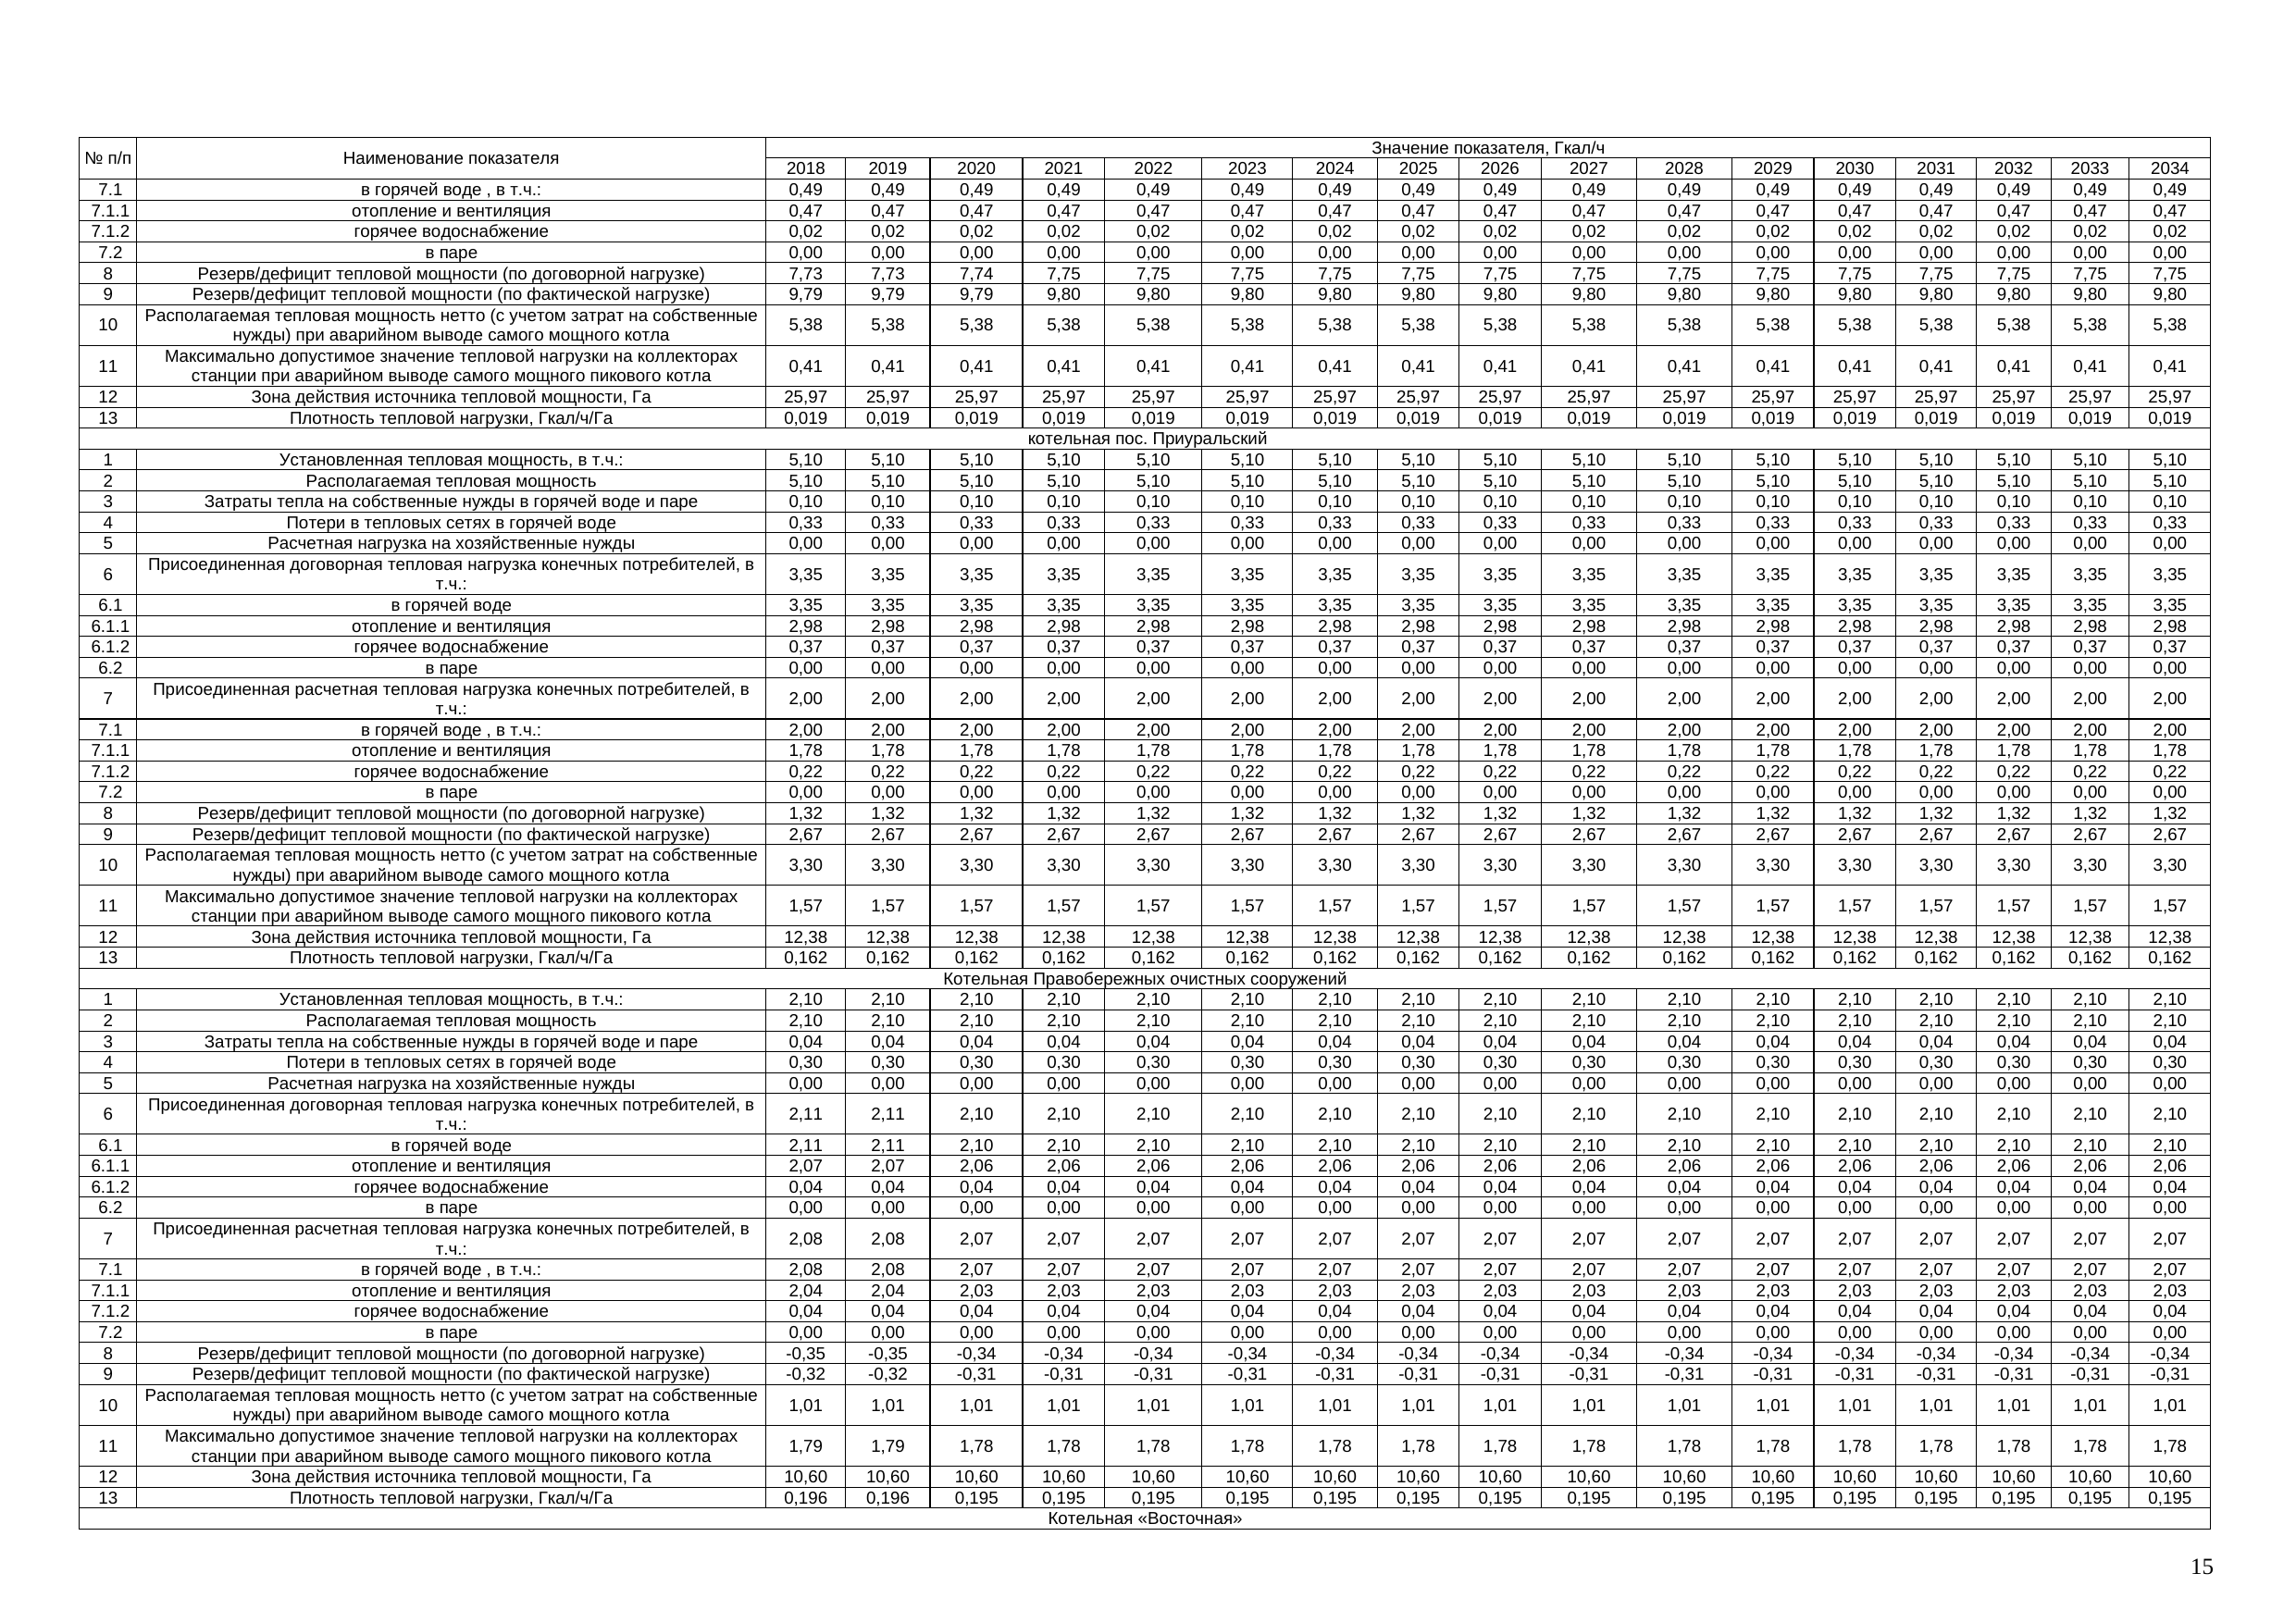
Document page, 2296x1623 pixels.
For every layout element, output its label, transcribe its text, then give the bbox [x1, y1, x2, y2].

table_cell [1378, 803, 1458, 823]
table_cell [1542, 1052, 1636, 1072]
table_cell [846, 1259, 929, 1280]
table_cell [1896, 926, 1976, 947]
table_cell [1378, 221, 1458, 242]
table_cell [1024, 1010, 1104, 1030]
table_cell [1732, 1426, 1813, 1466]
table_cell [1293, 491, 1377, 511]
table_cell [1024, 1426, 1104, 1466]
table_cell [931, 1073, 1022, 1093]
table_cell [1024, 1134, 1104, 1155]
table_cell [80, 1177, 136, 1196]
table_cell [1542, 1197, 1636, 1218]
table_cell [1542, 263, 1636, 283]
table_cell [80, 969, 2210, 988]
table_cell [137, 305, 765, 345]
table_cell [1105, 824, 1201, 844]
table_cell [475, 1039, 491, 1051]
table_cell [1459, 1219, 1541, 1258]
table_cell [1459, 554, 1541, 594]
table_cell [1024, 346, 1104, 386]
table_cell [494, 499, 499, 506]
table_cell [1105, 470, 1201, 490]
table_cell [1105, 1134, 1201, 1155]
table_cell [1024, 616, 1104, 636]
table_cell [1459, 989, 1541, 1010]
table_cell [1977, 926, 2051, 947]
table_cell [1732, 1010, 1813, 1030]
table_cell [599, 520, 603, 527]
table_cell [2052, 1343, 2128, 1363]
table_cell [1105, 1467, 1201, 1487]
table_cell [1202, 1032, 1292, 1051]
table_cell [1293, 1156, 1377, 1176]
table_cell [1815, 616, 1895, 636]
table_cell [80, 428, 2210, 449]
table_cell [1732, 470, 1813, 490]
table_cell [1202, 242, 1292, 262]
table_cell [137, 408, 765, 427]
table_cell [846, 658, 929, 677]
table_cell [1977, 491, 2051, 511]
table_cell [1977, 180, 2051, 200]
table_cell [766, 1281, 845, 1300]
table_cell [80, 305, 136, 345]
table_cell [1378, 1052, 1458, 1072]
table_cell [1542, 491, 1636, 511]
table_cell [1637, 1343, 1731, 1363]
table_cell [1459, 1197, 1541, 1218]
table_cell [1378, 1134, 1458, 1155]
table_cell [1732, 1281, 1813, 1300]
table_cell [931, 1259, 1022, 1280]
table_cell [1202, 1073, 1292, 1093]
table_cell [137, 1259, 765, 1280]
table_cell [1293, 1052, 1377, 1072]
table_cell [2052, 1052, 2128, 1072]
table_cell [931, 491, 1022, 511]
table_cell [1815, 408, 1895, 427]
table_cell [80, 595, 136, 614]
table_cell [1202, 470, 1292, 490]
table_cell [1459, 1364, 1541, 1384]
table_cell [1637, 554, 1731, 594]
table_cell 2030 [1815, 158, 1895, 179]
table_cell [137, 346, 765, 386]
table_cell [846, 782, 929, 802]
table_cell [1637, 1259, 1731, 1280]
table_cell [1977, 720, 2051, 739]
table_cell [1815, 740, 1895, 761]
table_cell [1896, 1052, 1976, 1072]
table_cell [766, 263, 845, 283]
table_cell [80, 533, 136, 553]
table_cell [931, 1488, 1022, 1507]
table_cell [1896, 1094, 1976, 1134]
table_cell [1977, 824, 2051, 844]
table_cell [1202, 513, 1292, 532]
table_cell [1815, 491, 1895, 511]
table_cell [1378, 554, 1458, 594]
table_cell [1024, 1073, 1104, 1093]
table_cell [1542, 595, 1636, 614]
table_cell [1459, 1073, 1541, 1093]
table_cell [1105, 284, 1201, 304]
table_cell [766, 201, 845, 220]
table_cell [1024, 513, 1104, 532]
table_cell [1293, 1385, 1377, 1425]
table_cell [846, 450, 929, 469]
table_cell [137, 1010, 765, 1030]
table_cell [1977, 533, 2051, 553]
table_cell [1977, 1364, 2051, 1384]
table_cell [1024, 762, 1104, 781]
table_cell 2021 [1024, 158, 1104, 179]
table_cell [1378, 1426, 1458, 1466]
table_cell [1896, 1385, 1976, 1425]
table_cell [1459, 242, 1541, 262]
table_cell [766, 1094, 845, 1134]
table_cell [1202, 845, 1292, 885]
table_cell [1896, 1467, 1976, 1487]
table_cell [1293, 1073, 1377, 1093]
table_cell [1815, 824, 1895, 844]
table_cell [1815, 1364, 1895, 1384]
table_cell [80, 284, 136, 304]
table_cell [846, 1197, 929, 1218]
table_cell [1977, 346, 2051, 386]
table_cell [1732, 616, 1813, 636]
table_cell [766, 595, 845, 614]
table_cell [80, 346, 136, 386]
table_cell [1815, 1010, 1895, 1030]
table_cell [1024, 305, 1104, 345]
table_cell 2019 [846, 158, 929, 179]
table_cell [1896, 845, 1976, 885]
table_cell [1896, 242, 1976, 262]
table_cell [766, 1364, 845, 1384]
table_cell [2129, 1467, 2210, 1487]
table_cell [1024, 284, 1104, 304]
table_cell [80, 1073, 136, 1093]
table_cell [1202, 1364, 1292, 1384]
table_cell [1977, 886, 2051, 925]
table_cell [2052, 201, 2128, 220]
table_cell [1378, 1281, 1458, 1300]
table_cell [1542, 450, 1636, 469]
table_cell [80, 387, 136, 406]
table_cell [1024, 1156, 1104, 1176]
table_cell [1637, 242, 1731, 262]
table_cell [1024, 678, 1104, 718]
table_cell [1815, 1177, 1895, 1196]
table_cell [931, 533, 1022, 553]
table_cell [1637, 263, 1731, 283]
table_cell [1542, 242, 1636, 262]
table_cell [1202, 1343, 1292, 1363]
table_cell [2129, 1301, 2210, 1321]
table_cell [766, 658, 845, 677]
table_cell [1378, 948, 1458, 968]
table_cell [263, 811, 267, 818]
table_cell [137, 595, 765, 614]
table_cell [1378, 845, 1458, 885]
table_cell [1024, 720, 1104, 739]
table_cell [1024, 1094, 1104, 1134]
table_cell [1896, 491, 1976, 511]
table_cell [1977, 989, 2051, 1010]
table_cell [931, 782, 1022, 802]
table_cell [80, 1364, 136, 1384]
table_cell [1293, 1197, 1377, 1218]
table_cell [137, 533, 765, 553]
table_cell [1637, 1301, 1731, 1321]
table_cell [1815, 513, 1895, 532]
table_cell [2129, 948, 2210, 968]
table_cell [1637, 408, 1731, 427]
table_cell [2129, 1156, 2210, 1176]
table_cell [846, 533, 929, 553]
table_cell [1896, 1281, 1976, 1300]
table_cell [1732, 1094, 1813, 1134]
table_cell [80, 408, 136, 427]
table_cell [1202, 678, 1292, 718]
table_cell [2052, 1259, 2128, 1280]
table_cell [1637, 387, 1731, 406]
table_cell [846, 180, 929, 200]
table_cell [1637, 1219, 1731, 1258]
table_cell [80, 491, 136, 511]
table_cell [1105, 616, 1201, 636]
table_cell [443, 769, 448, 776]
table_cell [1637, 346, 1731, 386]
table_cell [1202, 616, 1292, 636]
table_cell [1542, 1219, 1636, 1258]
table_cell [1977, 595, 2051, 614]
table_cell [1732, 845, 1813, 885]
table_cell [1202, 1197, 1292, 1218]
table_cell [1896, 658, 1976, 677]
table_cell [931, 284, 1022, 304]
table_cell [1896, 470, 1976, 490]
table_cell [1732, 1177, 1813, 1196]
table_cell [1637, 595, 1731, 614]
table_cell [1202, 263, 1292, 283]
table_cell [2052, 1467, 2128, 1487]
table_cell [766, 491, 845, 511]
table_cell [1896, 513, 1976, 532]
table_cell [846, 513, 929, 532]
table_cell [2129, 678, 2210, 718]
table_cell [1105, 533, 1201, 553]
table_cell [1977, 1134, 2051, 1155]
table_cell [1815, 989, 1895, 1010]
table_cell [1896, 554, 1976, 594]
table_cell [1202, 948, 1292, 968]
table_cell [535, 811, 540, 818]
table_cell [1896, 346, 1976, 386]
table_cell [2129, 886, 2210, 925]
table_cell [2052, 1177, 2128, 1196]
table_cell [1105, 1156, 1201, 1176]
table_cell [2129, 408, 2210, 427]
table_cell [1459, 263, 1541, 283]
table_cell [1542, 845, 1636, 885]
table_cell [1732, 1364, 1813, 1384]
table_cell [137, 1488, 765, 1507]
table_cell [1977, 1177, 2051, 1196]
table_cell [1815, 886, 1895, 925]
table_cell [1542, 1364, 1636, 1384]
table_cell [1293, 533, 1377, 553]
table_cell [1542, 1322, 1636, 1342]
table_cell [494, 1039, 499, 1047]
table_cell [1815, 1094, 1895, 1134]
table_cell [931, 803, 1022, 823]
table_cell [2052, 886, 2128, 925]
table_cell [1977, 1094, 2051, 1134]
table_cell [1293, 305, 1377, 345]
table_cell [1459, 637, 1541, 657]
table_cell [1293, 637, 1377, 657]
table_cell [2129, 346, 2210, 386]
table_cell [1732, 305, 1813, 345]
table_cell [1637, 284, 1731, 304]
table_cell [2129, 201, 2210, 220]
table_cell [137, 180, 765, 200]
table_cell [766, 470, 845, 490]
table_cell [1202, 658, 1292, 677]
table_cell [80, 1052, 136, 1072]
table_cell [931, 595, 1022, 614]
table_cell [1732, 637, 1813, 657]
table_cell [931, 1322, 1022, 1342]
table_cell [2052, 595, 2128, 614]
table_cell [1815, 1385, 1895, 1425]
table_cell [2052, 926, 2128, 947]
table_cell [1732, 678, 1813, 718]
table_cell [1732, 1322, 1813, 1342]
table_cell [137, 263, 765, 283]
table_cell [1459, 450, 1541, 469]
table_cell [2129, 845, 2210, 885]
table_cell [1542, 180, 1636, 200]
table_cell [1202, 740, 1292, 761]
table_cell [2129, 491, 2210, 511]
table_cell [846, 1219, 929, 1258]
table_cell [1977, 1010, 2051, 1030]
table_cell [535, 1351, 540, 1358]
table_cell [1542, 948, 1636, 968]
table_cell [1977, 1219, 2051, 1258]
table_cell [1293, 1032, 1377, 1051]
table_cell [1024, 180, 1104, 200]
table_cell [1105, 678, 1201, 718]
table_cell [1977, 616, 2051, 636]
table_header Значение показателя, Гкал/ч [766, 138, 2210, 157]
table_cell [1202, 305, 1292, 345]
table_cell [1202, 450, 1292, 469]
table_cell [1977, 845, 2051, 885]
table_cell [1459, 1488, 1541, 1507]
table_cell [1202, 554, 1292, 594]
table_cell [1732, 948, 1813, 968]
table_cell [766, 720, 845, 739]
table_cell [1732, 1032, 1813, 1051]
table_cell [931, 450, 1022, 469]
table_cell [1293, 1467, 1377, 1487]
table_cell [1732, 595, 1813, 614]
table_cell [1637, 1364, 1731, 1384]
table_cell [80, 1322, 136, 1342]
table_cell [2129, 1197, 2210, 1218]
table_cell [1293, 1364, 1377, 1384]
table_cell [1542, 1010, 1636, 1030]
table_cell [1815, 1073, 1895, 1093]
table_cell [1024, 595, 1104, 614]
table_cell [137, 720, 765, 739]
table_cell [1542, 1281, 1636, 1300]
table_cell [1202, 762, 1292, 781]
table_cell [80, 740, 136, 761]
table_cell 2026 [1459, 158, 1541, 179]
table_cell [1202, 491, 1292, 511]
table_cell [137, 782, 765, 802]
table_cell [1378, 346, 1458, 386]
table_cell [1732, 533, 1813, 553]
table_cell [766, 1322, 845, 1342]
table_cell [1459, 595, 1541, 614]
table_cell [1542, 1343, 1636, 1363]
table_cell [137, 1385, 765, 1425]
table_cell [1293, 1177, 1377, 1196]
table_cell 2020 [931, 158, 1022, 179]
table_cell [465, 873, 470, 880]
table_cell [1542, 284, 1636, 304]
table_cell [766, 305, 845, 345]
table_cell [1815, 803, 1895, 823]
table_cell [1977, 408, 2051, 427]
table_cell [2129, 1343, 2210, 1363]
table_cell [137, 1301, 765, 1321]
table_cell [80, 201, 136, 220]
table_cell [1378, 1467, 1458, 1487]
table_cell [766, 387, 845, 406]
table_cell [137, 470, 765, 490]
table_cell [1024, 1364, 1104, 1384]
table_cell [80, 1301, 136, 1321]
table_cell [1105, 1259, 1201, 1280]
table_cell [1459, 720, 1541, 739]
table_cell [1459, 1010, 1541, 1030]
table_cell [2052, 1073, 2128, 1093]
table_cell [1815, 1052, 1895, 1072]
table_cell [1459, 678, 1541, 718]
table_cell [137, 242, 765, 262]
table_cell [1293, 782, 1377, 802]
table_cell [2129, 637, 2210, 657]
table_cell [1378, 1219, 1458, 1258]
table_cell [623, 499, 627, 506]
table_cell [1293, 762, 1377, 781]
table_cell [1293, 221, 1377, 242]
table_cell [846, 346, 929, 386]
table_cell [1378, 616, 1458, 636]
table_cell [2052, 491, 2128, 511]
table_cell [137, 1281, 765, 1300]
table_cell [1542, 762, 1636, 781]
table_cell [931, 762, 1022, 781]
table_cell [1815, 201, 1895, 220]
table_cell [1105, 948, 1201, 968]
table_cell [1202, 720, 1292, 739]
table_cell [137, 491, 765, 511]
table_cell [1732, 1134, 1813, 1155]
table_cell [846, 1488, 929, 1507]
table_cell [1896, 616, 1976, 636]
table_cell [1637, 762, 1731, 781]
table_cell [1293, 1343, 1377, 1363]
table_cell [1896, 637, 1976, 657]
table_cell 2022 [1105, 158, 1201, 179]
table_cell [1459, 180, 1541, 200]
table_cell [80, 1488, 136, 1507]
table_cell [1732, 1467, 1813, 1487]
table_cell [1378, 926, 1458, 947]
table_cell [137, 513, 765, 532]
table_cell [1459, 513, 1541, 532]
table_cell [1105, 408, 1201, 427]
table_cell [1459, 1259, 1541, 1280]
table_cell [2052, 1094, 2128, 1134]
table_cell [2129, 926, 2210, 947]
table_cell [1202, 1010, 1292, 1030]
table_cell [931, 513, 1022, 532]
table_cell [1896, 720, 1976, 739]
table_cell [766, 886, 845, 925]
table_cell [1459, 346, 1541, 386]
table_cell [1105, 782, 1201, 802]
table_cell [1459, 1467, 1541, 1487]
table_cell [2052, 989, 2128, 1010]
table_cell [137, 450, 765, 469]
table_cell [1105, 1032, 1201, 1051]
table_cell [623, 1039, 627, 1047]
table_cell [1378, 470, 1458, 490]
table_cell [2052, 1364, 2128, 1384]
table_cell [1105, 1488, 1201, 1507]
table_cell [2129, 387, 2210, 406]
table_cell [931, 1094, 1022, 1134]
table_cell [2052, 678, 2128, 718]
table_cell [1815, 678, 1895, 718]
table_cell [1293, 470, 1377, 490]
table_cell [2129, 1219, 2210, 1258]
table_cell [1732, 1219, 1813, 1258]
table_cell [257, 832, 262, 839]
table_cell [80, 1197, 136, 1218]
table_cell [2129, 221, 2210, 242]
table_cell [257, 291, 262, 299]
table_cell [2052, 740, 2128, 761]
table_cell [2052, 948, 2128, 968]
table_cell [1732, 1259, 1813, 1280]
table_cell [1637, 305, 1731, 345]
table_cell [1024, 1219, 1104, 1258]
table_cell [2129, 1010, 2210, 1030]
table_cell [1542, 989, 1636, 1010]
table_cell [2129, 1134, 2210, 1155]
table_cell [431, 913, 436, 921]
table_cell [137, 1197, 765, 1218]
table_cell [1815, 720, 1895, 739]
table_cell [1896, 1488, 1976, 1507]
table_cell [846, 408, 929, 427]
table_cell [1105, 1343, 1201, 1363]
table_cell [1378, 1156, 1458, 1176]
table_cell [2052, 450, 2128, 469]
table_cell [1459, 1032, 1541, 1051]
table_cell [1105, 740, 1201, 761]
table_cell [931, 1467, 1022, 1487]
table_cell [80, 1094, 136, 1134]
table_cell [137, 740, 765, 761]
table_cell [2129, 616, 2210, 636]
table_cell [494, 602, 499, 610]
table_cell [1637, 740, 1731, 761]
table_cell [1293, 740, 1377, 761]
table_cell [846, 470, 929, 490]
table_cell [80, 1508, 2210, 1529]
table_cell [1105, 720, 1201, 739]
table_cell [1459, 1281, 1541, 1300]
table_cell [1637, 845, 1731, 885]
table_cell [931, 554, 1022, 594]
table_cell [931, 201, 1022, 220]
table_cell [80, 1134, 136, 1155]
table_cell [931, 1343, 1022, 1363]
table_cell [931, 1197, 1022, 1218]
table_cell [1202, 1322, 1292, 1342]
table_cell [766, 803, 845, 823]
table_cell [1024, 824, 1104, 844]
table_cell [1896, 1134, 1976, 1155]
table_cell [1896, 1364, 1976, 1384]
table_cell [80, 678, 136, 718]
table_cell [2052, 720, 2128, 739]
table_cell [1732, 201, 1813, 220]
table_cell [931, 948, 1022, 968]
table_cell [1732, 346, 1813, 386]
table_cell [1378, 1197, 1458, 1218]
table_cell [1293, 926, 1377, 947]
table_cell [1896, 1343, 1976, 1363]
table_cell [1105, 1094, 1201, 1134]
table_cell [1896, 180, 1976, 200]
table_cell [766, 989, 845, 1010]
table_cell 2032 [1977, 158, 2051, 179]
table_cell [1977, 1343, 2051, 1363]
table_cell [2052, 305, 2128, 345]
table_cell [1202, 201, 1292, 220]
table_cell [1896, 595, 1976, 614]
table_header № п/п [80, 138, 136, 179]
table_cell 2033 [2052, 158, 2128, 179]
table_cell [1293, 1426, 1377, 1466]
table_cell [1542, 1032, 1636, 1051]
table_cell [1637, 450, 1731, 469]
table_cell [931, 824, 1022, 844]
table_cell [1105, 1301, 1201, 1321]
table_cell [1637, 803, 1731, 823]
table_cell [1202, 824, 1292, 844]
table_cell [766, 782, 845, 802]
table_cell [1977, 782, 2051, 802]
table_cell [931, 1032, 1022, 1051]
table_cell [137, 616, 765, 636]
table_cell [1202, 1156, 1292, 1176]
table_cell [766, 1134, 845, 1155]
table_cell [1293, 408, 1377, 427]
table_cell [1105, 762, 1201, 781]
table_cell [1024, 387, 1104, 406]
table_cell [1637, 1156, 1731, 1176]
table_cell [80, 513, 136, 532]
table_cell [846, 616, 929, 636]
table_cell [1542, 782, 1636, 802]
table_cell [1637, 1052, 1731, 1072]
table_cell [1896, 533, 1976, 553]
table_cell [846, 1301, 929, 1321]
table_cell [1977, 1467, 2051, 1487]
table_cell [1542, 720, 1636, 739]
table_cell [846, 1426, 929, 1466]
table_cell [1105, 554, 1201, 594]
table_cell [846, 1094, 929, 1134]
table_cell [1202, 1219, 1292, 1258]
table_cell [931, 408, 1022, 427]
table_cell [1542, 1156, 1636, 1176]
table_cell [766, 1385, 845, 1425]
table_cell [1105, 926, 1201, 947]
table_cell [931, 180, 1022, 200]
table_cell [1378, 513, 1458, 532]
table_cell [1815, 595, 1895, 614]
table_cell 2028 [1637, 158, 1731, 179]
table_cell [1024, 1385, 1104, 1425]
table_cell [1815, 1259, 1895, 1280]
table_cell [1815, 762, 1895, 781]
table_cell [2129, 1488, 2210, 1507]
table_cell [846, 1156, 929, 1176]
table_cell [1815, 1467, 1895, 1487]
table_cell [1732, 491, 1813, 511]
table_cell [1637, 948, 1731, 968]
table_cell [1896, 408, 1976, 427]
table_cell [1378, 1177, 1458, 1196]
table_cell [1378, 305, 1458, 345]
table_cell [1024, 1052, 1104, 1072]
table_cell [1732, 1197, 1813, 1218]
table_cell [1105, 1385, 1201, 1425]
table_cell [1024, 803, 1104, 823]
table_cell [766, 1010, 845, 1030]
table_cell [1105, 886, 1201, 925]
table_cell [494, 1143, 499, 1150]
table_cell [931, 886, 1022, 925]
table_cell 2031 [1896, 158, 1976, 179]
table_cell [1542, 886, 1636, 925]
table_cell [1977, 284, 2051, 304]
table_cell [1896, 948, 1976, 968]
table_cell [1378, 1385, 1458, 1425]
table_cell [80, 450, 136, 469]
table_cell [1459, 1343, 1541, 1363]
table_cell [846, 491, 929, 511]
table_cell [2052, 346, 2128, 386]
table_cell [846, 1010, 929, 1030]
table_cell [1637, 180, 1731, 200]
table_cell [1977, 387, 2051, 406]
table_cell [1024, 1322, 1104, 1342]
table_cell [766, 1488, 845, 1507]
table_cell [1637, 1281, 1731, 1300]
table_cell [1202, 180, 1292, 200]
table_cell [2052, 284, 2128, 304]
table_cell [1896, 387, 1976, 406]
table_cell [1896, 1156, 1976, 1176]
table_cell 2024 [1293, 158, 1377, 179]
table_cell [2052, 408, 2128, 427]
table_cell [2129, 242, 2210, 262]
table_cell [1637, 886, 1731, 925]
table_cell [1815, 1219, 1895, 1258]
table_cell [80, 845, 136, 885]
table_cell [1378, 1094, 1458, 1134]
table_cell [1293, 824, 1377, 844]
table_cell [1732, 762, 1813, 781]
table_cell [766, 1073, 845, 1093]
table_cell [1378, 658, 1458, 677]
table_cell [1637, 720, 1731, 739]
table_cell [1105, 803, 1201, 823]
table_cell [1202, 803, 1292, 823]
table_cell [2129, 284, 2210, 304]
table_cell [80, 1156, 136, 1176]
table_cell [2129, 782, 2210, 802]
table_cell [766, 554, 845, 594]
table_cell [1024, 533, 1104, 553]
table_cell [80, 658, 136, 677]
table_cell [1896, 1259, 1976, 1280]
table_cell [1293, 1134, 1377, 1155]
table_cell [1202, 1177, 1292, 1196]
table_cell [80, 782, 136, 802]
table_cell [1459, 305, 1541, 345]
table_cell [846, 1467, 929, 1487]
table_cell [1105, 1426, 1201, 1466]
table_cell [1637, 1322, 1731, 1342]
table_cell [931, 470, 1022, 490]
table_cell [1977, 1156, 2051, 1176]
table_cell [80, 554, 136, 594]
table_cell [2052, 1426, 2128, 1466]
table_cell 2027 [1542, 158, 1636, 179]
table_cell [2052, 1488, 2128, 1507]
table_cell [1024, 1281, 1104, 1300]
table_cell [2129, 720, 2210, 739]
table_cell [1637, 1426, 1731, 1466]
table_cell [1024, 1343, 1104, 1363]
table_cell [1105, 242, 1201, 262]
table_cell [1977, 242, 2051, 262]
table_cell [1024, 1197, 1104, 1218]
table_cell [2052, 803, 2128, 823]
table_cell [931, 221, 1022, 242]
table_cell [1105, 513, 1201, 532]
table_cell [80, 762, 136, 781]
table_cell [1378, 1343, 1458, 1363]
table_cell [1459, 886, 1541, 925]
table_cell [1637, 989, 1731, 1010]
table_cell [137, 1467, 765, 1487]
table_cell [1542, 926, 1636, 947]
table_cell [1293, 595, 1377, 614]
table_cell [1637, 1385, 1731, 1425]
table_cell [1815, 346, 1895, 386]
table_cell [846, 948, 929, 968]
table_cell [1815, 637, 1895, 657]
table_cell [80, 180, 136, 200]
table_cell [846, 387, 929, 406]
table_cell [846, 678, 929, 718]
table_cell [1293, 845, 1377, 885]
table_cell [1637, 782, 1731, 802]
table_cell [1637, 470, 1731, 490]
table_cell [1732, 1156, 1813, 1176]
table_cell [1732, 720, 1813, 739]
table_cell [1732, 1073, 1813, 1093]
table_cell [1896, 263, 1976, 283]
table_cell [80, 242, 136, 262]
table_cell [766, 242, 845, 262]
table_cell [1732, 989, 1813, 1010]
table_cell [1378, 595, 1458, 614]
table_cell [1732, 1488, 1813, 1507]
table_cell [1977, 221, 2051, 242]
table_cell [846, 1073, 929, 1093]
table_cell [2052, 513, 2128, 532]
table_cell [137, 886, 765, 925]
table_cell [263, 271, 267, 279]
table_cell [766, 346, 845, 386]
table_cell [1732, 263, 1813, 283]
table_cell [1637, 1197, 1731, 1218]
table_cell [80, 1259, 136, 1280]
table_cell 2025 [1378, 158, 1458, 179]
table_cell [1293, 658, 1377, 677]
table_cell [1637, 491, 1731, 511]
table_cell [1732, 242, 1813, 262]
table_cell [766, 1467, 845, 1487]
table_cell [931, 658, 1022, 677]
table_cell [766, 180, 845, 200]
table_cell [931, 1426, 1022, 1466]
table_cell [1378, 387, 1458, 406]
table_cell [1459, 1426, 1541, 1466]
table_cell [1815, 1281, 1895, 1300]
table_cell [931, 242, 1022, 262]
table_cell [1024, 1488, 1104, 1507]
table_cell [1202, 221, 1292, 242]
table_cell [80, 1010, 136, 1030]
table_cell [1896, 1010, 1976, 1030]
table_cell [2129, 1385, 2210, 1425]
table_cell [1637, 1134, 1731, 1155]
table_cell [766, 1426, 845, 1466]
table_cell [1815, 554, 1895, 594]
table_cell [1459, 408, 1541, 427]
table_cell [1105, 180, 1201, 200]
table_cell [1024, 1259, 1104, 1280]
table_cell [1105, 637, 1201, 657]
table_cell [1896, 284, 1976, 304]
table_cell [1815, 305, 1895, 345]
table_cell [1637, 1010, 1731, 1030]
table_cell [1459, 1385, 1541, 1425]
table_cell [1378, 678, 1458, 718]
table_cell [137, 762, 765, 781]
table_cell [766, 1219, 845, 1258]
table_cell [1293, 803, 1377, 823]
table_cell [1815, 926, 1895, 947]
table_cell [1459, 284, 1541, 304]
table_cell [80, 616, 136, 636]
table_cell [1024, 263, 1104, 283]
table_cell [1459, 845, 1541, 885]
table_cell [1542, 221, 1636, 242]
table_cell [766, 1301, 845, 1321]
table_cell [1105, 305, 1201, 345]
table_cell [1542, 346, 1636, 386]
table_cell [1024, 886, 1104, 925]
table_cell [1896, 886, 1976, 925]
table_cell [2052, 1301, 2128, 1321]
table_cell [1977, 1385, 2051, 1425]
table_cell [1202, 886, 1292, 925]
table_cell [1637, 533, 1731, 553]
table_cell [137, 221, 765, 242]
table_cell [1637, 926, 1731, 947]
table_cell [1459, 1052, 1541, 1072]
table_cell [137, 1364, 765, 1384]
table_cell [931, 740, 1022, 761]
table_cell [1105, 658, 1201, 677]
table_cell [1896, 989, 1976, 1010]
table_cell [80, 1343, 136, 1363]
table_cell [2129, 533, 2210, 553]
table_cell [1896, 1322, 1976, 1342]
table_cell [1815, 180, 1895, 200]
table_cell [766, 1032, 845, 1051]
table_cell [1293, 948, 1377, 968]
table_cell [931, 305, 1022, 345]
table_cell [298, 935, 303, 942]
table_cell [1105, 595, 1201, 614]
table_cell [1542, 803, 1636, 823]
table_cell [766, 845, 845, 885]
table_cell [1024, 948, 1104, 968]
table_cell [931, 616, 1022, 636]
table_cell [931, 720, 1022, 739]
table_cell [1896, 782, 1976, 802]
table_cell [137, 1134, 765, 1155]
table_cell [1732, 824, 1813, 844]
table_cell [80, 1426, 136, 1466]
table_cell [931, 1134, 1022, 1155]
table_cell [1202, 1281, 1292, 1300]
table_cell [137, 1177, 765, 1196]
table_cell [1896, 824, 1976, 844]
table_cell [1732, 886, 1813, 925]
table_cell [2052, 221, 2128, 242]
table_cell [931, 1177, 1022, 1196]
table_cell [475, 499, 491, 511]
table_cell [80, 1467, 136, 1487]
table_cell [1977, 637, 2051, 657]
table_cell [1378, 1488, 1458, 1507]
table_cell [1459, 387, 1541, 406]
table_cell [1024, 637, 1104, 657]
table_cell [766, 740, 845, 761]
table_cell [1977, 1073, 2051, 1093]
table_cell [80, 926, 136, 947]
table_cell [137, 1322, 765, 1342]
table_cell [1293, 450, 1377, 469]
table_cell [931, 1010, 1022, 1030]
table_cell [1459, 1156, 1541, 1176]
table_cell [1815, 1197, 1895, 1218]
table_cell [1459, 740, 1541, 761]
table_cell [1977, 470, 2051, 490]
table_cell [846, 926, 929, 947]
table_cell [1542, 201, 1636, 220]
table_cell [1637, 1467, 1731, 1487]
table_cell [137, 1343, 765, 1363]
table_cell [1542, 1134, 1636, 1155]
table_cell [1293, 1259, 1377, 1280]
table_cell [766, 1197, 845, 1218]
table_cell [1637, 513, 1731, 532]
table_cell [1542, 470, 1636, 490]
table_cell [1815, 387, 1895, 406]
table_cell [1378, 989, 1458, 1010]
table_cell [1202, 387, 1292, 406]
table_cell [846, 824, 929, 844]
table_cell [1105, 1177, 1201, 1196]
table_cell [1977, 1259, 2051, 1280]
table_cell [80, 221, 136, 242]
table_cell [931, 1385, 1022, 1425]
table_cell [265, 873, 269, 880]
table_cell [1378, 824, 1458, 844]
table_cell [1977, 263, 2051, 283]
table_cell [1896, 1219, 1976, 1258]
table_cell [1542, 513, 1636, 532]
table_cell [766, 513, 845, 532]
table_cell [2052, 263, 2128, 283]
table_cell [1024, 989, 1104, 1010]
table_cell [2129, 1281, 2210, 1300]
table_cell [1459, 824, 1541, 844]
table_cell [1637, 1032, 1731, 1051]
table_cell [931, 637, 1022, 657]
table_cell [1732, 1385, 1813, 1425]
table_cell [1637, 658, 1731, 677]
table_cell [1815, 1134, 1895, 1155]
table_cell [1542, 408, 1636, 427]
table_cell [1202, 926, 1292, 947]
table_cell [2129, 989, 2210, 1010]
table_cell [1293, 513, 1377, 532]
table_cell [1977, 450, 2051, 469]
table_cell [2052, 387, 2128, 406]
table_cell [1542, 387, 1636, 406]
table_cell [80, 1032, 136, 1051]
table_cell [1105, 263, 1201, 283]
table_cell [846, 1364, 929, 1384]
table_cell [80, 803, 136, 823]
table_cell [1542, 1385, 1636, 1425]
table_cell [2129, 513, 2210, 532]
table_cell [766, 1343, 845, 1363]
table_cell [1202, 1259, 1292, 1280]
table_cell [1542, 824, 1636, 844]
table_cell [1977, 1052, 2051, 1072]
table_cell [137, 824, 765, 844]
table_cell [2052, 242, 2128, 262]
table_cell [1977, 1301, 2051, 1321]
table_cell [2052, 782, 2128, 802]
table_cell 2034 [2129, 158, 2210, 179]
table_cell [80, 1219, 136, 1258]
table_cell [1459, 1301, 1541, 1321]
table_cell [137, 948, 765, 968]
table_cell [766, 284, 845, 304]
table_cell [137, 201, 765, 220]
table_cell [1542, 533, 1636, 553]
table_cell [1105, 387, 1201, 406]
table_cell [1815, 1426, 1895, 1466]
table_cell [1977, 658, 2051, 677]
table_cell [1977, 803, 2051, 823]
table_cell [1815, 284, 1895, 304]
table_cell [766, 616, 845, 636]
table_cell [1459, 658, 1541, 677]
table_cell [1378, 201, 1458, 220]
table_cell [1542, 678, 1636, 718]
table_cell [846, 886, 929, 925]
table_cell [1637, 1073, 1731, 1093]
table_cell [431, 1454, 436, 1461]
table_header Наименование показателя [137, 138, 765, 179]
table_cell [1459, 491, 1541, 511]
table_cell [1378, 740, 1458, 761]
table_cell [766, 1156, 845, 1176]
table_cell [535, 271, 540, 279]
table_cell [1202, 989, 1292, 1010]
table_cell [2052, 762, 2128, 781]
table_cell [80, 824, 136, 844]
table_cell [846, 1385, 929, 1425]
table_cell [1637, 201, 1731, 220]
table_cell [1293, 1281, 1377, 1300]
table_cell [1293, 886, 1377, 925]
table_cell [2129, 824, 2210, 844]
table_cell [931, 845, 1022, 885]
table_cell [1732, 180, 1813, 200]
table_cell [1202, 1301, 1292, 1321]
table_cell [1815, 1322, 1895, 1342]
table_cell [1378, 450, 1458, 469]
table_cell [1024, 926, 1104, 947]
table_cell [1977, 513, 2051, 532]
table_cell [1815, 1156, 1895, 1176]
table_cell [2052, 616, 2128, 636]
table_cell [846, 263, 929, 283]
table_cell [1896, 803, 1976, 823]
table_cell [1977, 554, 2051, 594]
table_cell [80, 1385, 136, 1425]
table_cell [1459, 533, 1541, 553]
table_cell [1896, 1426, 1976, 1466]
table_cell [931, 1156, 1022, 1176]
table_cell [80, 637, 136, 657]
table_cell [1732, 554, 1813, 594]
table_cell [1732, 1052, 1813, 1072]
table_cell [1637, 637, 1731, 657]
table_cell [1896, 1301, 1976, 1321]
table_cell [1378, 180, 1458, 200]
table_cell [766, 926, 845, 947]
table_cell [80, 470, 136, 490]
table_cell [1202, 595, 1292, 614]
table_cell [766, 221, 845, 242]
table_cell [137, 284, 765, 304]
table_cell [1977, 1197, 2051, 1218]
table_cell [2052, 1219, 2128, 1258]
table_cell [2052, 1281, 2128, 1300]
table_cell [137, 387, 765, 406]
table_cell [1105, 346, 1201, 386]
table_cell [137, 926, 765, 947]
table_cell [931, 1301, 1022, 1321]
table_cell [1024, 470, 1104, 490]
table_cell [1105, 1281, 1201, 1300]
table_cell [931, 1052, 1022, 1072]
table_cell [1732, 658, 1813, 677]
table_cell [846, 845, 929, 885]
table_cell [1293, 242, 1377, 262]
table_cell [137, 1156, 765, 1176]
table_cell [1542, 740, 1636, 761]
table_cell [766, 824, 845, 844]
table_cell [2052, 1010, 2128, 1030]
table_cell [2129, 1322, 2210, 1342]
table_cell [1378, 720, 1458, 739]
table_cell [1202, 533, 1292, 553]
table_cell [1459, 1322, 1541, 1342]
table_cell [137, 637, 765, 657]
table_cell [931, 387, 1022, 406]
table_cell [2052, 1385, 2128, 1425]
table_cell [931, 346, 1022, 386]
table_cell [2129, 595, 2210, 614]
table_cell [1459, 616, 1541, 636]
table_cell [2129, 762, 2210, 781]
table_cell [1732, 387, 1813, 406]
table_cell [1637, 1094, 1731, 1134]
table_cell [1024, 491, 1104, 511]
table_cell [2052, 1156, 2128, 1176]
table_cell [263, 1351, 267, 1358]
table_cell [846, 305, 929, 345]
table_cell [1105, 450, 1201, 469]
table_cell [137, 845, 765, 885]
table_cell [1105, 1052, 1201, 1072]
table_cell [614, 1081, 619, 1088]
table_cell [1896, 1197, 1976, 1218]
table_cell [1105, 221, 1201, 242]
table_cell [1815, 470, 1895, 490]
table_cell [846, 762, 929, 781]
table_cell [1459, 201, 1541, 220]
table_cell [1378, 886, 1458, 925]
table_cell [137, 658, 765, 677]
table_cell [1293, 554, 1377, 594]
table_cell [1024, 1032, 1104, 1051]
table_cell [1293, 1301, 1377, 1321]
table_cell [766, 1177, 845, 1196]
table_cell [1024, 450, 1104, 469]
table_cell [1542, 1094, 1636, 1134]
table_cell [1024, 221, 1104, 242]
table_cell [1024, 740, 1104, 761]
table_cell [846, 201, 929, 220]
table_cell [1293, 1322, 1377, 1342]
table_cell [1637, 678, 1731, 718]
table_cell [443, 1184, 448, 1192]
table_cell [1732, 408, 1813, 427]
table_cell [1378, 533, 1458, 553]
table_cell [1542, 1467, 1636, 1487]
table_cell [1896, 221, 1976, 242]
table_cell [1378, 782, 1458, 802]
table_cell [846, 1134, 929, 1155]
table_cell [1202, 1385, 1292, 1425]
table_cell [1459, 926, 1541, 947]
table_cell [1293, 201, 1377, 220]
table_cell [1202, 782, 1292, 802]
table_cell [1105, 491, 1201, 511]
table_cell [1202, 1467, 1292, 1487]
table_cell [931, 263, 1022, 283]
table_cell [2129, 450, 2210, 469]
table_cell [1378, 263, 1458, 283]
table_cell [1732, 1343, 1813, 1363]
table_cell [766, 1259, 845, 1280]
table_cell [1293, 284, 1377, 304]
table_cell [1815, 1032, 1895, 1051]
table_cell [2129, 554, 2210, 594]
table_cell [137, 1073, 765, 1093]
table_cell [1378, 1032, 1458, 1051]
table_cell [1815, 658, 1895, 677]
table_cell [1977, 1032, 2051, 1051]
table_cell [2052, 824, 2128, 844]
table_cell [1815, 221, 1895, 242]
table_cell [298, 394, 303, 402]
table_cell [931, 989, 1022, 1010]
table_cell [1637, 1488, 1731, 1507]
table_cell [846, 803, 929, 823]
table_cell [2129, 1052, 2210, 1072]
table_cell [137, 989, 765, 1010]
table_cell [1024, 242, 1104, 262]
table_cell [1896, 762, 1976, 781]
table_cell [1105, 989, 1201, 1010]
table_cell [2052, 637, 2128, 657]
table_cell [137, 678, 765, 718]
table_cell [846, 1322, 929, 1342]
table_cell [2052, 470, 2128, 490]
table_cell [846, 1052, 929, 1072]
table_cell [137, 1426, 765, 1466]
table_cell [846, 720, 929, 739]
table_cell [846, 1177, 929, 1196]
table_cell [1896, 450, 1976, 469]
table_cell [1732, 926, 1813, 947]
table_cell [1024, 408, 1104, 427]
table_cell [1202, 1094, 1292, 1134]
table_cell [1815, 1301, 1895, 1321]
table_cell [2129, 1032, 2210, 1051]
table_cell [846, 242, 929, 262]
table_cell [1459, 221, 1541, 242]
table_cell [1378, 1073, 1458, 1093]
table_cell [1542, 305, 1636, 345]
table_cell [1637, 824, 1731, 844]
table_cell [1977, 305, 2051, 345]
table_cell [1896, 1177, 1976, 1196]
table_cell 2029 [1732, 158, 1813, 179]
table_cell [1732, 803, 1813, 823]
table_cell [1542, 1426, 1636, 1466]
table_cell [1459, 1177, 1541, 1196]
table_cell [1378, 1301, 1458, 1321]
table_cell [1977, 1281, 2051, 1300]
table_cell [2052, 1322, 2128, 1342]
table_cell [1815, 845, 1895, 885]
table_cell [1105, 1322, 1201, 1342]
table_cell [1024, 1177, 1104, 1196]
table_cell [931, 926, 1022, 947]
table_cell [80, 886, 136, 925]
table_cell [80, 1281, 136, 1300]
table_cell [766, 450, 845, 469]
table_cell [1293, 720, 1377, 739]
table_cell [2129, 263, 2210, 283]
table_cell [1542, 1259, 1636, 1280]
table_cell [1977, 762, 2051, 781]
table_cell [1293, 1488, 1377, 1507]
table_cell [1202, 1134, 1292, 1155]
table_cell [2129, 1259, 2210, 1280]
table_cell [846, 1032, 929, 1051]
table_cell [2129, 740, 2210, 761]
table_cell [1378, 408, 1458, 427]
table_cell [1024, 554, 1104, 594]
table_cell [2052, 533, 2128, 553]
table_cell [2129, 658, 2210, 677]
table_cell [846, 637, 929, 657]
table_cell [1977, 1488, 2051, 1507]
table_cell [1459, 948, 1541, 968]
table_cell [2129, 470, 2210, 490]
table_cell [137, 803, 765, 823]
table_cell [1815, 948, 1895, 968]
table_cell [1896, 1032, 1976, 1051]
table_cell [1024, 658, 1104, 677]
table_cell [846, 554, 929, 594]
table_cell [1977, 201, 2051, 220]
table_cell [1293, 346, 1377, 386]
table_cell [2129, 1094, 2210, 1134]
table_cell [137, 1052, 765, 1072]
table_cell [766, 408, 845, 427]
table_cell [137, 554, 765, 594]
table_cell 2018 [766, 158, 845, 179]
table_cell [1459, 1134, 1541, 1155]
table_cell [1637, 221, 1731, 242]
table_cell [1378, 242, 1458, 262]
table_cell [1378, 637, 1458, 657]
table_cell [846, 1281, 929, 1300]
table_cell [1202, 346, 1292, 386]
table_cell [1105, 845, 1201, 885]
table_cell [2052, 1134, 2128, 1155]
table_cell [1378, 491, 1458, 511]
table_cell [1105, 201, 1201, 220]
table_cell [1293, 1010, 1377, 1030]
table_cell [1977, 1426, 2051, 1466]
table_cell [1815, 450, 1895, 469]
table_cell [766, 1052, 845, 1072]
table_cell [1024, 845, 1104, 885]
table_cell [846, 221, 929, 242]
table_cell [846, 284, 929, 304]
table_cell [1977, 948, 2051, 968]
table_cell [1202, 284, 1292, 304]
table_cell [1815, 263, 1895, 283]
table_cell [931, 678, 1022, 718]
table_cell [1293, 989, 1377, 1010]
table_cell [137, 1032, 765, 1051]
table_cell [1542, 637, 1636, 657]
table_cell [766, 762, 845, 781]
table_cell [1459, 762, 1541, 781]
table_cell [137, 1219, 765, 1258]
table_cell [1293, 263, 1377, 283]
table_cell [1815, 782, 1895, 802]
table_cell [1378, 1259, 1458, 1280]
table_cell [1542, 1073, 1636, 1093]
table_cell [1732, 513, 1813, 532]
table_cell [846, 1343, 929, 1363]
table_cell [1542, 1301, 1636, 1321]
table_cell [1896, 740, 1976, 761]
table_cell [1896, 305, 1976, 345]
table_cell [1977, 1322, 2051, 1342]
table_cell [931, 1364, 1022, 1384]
table_cell 2023 [1202, 158, 1292, 179]
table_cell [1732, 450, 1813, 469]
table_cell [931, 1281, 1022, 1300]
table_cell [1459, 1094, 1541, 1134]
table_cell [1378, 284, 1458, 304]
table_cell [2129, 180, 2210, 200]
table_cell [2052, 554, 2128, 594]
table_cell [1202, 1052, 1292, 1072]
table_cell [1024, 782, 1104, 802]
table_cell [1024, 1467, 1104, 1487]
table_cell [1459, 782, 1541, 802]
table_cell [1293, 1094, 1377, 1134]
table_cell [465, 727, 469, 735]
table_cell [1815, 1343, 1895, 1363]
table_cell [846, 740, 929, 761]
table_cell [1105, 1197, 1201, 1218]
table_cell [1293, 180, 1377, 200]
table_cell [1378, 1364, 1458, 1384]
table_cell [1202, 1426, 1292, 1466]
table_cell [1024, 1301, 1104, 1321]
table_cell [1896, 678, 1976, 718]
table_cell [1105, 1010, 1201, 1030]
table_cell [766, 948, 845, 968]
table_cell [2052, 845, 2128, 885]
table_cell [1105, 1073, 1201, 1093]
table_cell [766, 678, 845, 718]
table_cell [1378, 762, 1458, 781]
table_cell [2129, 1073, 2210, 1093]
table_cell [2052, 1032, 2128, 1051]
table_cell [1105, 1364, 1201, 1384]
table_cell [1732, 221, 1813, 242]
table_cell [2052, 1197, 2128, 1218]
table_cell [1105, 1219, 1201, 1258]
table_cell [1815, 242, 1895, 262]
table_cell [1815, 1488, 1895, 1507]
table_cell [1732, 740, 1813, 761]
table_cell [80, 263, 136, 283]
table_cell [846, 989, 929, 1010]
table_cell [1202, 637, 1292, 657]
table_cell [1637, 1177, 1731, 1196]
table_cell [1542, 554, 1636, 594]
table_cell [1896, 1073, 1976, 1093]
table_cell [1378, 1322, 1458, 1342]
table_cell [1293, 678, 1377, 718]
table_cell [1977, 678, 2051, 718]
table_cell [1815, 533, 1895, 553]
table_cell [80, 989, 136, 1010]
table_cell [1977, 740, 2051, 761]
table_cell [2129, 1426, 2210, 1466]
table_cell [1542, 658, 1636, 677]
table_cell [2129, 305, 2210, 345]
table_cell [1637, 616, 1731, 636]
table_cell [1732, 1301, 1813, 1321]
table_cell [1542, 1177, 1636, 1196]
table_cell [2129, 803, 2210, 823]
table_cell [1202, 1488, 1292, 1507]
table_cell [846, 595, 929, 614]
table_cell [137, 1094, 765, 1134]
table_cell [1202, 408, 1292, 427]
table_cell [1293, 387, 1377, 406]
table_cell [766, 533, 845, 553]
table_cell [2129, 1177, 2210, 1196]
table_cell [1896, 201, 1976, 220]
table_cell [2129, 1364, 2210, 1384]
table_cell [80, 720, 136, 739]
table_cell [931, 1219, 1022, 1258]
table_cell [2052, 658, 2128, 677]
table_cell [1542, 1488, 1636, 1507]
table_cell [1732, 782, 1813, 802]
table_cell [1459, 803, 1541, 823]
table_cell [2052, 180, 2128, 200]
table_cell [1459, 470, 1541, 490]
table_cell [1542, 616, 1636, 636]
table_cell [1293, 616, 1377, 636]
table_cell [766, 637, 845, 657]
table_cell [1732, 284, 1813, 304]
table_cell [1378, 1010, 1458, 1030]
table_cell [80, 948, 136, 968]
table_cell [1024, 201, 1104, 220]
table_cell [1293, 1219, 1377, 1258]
